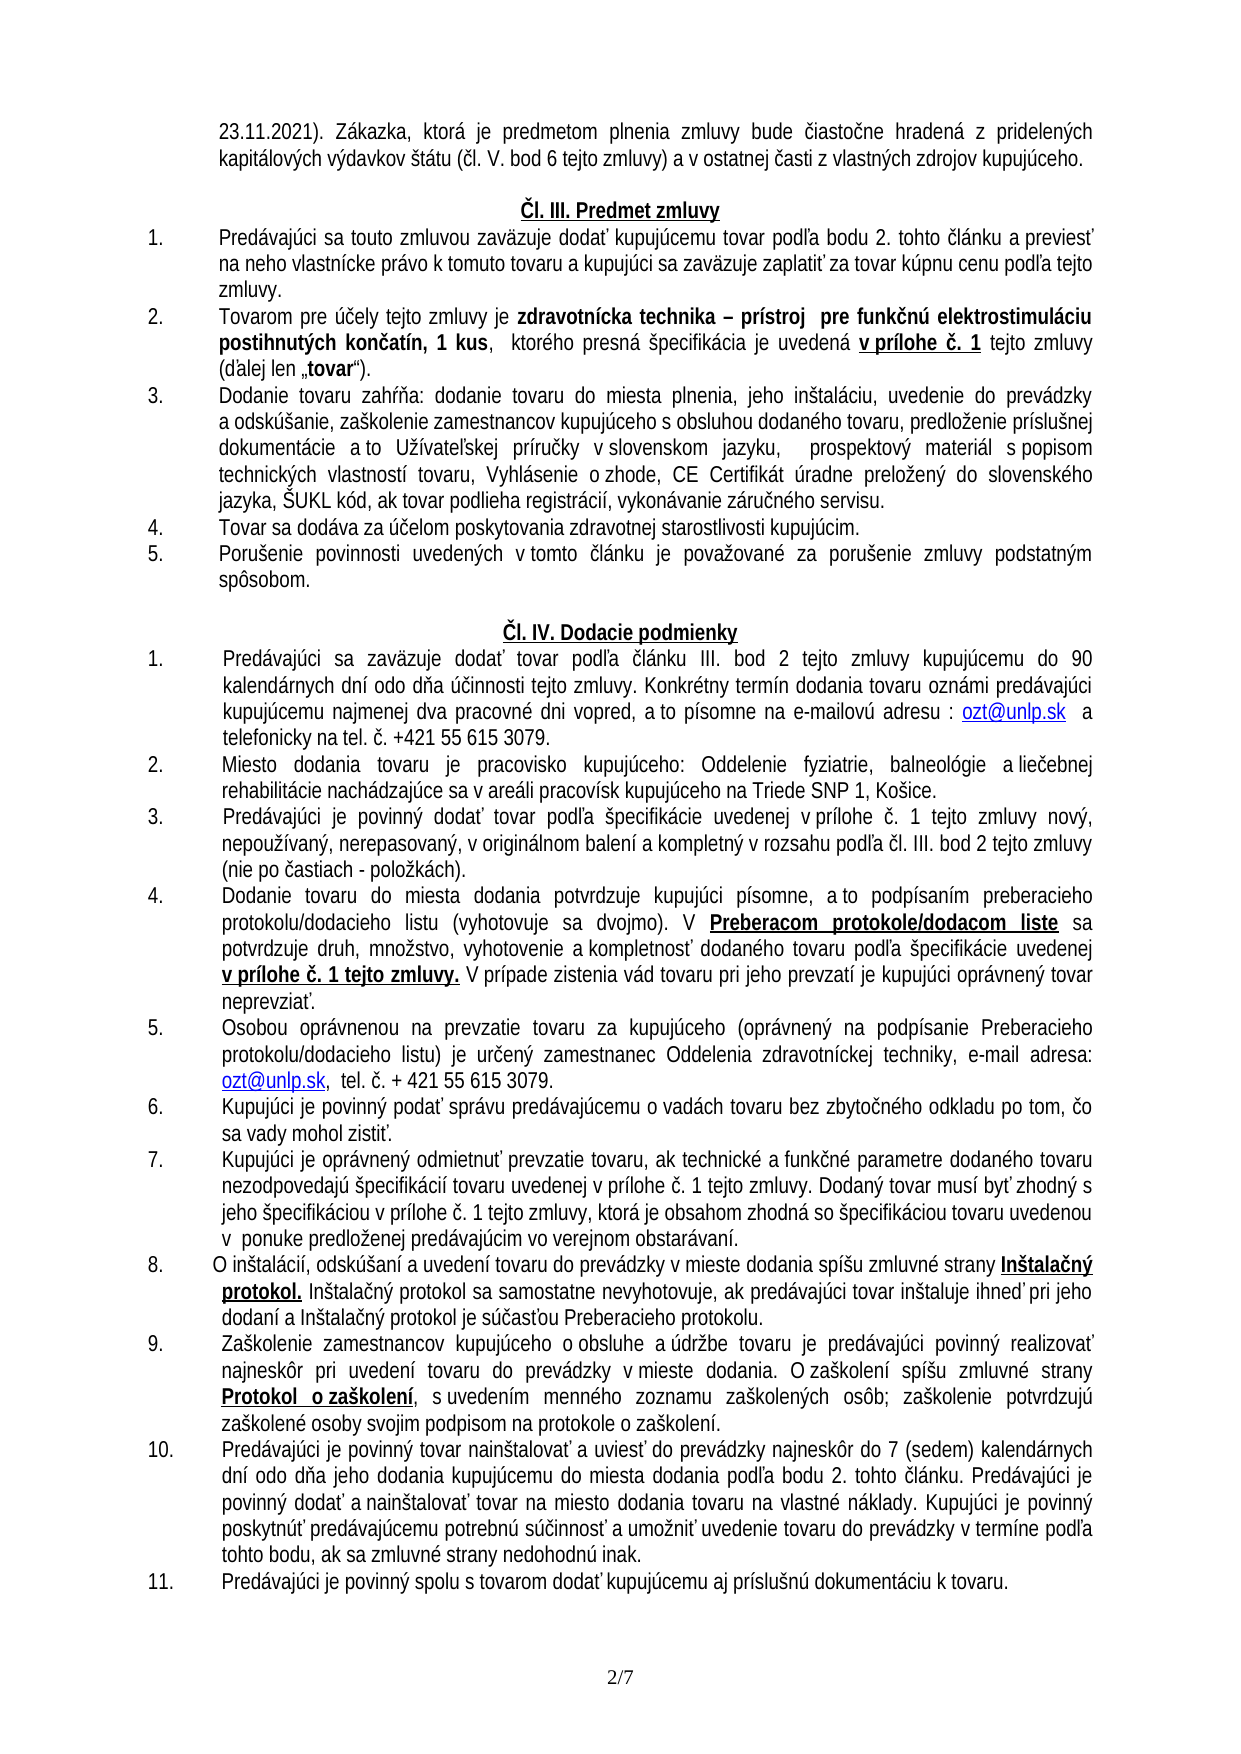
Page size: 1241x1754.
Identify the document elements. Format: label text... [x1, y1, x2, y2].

list Miesto dodania tovaru je pracovisko kupujúceho: Oddelenie fyziatrie, balneológie a liečebnej rehabilitácie nachádzajúce sa v areáli pracovísk kupujúceho na Triede SNP 1, Košice. [148, 751, 1092, 803]
list 3. Dodanie tovaru zahŕňa: dodanie tovaru do miesta plnenia, jeho inštaláciu, uvedenie do prevádzky a odskúšanie, zaškolenie zamestnancov kupujúceho s obsluhou dodaného tovaru, predloženie príslušnej dokumentácie a to Užívateľskej príručky v slovenskom jazyku, prospektový materiál s popisom technických vlastností tovaru, Vyhlásenie o zhode, CE Certifikát úradne preložený do slovenského jazyka, ŠUKL kód, ak tovar podlieha registrácií, vykonávanie záručného servisu. [148, 382, 1092, 513]
text 5. Osobou oprávnenou na prevzatie tovaru za kupujúceho (oprávnený na podpísanie Preberacieho protokolu/dodacieho listu) je určený zamestnanec Oddelenia zdravotníckej techniky, e-mail adresa: ozt@unlp.sk, tel. č. + 421 55 615 3079. [148, 1014, 1092, 1093]
text 10. Predávajúci je povinný tovar nainštalovať a uviesť do prevádzky najneskôr do 7 (sedem) kalendárnych dní odo dňa jeho dodania kupujúcemu do miesta dodania podľa bodu 2. tohto článku. Predávajúci je povinný dodať a nainštalovať tovar na miesto dodania tovaru na vlastné náklady. Kupujúci je povinný poskytnúť predávajúcemu potrebnú súčinnosť a umožniť uvedenie tovaru do prevádzky v termíne podľa tohto bodu, ak sa zmluvné strany nedohodnú inak. [148, 1436, 1092, 1568]
list 4. Tovar sa dodáva za účelom poskytovania zdravotnej starostlivosti kupujúcim. [148, 513, 1092, 540]
list 11. Predávajúci je povinný spolu s tovarom dodať kupujúcemu aj príslušnú dokumentáciu k tovaru. [148, 1568, 1092, 1594]
list Predávajúci sa touto zmluvou zaväzuje dodať kupujúcemu tovar podľa bodu 2. tohto článku a previesť na neho vlastnícke právo k tomuto tovaru a kupujúci sa zaväzuje zaplatiť za tovar kúpnu cenu podľa tejto zmluvy. [148, 223, 1092, 303]
text 7. Kupujúci je oprávnený odmietnuť prevzatie tovaru, ak technické a funkčné parametre dodaného tovaru nezodpovedajú špecifikácií tovaru uvedenej v prílohe č. 1 tejto zmluvy. Dodaný tovar musí byť zhodný s jeho špecifikáciou v prílohe č. 1 tejto zmluvy, ktorá je obsahom zhodná so špecifikáciou tovaru uvedenou v ponuke predloženej predávajúcim vo verejnom obstarávaní. [148, 1146, 1092, 1251]
subtitle Čl. III. Predmet zmluvy [148, 197, 1092, 223]
list 5. Porušenie povinnosti uvedených v tomto článku je považované za porušenie zmluvy podstatným spôsobom. [148, 540, 1092, 592]
list Predávajúci sa zaväzuje dodať tovar podľa článku III. bod 2 tejto zmluvy kupujúcemu do 90 kalendárnych dní odo dňa účinnosti tejto zmluvy. Konkrétny termín dodania tovaru oznámi predávajúci kupujúcemu najmenej dva pracovné dni vopred, a to písomne na e-mailovú adresu : ozt@unlp.sk a telefonicky na tel. č. +421 55 615 3079. [148, 645, 1092, 751]
subtitle Čl. IV. Dodacie podmienky [148, 619, 1092, 645]
text 8. O inštalácií, odskúšaní a uvedení tovaru do prevádzky v mieste dodania spíšu zmluvné strany Inštalačný protokol. Inštalačný protokol sa samostatne nevyhotovuje, ak predávajúci tovar inštaluje ihneď pri jeho dodaní a Inštalačný protokol je súčasťou Preberacieho protokolu. [148, 1251, 1092, 1330]
list Tovarom pre účely tejto zmluvy je zdravotnícka technika – prístroj pre funkčnú elektrostimuláciu postihnutých končatín, 1 kus, ktorého presná špecifikácia je uvedená v prílohe č. 1 tejto zmluvy (ďalej len „tovar“). [148, 303, 1092, 382]
text 6. Kupujúci je povinný podať správu predávajúcemu o vadách tovaru bez zbytočného odkladu po tom, čo sa vady mohol zistiť. [148, 1093, 1092, 1146]
list Predávajúci je povinný dodať tovar podľa špecifikácie uvedenej v prílohe č. 1 tejto zmluvy nový, nepoužívaný, nerepasovaný, v originálnom balení a kompletný v rozsahu podľa čl. III. bod 2 tejto zmluvy (nie po častiach - položkách). [148, 803, 1092, 882]
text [148, 118, 1092, 171]
text 4. Dodanie tovaru do miesta dodania potvrdzuje kupujúci písomne, a to podpísaním preberacieho protokolu/dodacieho listu (vyhotovuje sa dvojmo). V Preberacom protokole/dodacom liste sa potvrdzuje druh, množstvo, vyhotovenie a kompletnosť dodaného tovaru podľa špecifikácie uvedenej v prílohe č. 1 tejto zmluvy. V prípade zistenia vád tovaru pri jeho prevzatí je kupujúci oprávnený tovar neprevziať. [148, 882, 1092, 1014]
list 9. Zaškolenie zamestnancov kupujúceho o obsluhe a údržbe tovaru je predávajúci povinný realizovať najneskôr pri uvedení tovaru do prevádzky v mieste dodania. O zaškolení spíšu zmluvné strany Protokol o zaškolení, s uvedením menného zoznamu zaškolených osôb; zaškolenie potvrdzujú zaškolené osoby svojim podpisom na protokole o zaškolení. [148, 1330, 1092, 1436]
